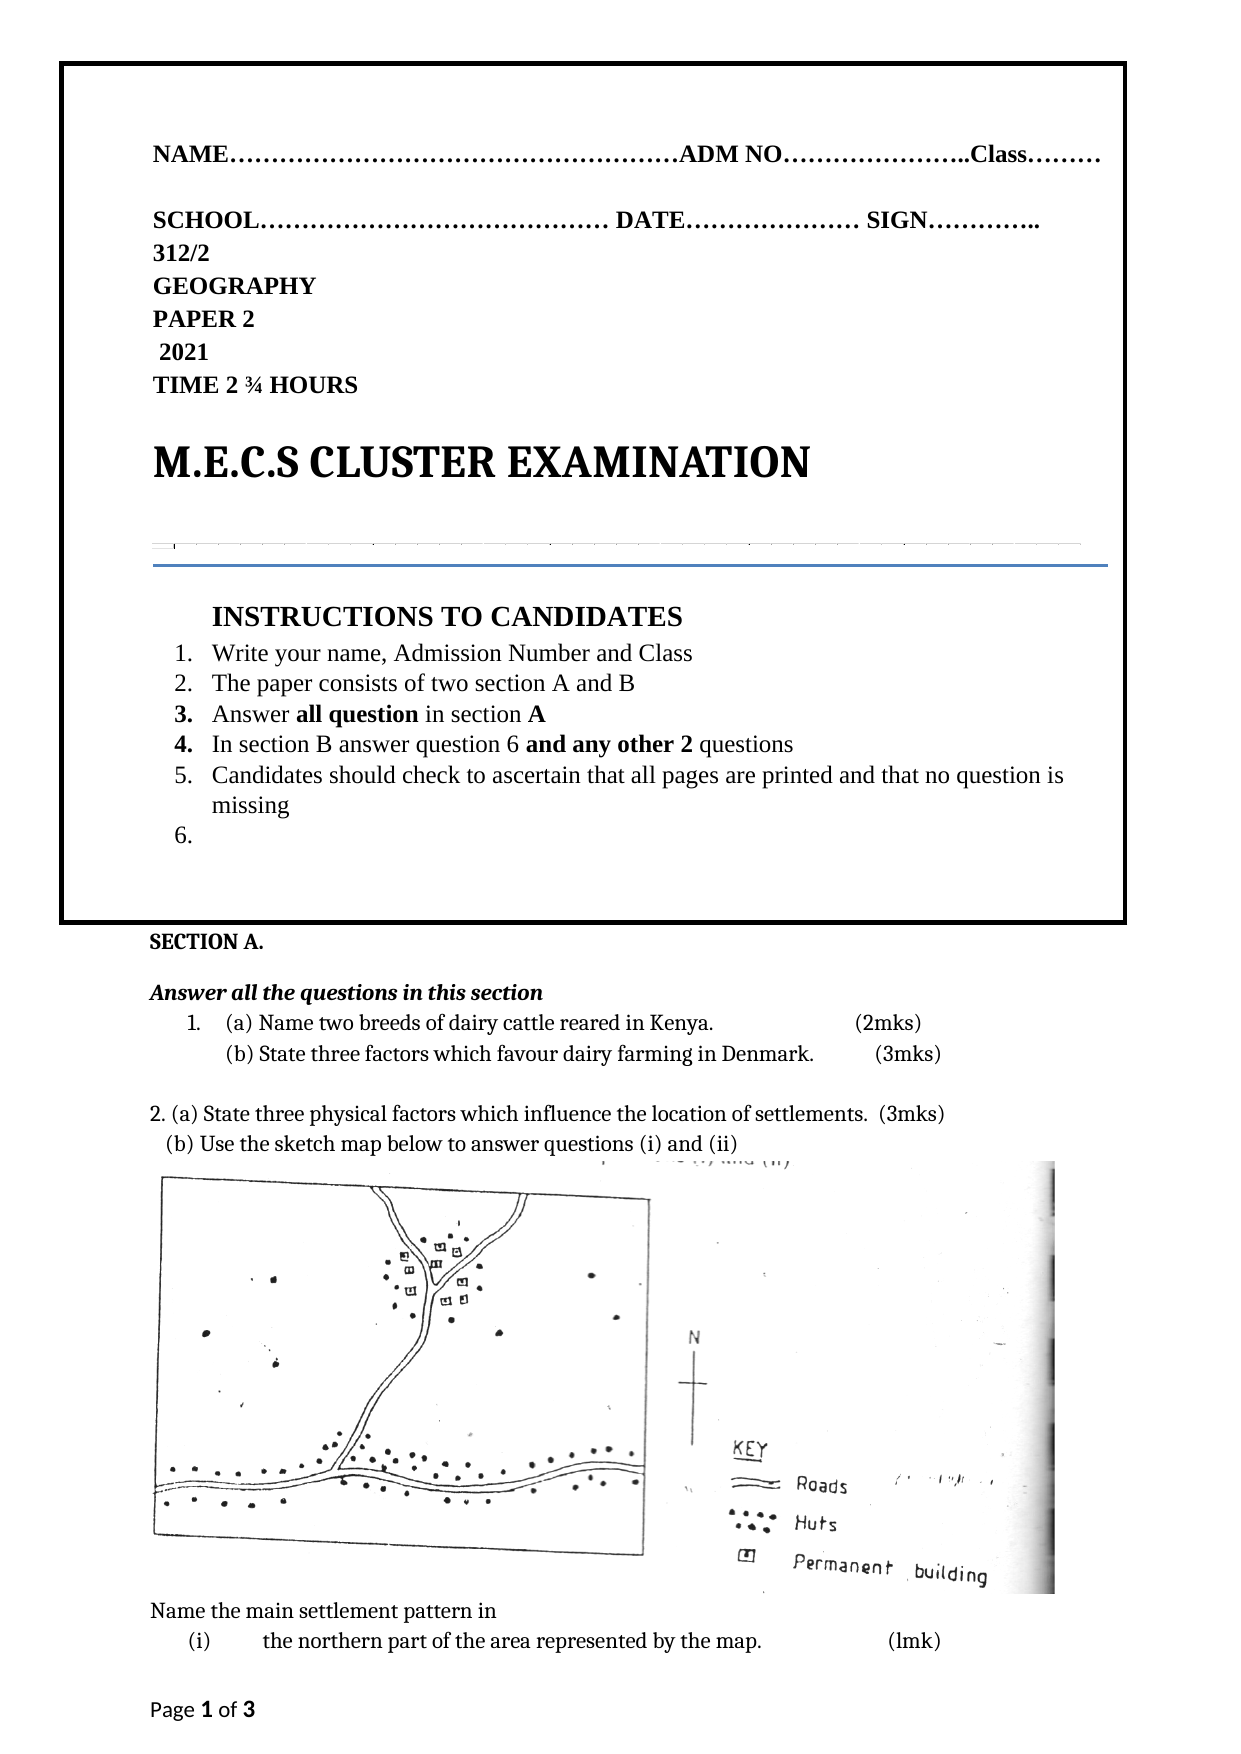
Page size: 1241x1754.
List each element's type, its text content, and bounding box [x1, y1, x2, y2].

list (b) State three factors which favour dairy farming in Denmark. (3mks) [225, 1040, 1090, 1067]
text Name the main settlement pattern in [150, 1598, 1090, 1624]
list SECTION A. [150, 925, 1090, 955]
text (b) Use the sketch map below to answer questions (i) and (ii) [150, 1131, 1090, 1157]
list (a) Name two breeds of dairy cattle reared in Kenya. (2mks) [187, 1010, 1090, 1036]
list the northern part of the area represented by the map. (lmk) [187, 1628, 1090, 1655]
text 2. (a) State three physical factors which influence the location of settlements. (3mks) [150, 1101, 1090, 1127]
text Answer all the questions in this section [150, 980, 1090, 1006]
